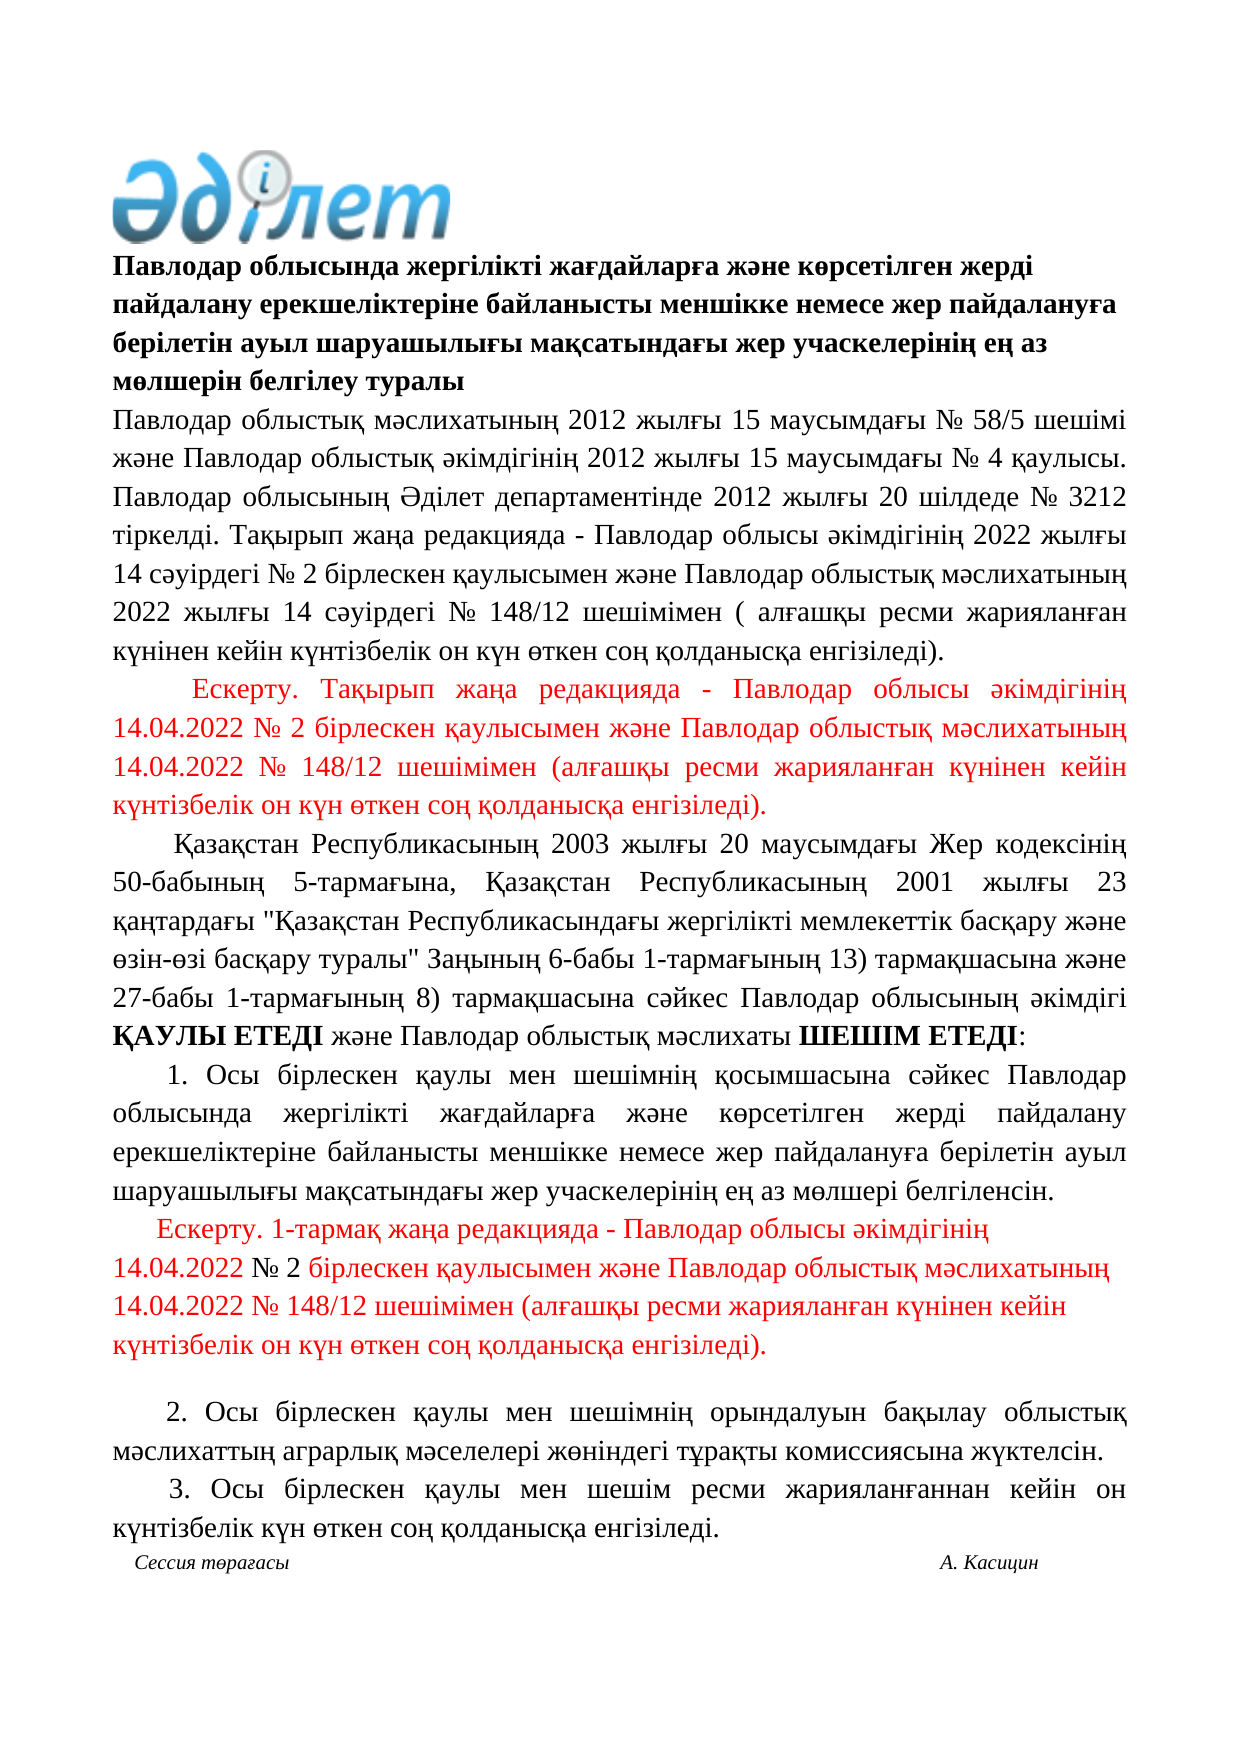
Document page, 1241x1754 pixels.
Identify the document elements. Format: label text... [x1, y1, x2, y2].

text 2. Осы бірлескен қаулы мен шешімнің орындалуын бақылау облыстық мәслихаттың аграрлық мәселелері жөніндегі тұрақты комиссиясына жүктелсін. [112, 1394, 1128, 1466]
text Павлодар облыстық мәслихатының 2012 жылғы 15 маусымдағы № 58/5 шешімі және Павлодар облыстық әкімдігінің 2012 жылғы 15 маусымдағы № 4 қаулысы. Павлодар облысының Әділет департаментінде 2012 жылғы 20 шілдеде № 3212 тіркелді. Тақырып жаңа редакцияда - Павлодар облысы әкімдігінің 2022 жылғы 14 сәуірдегі № 2 бірлескен қаулысымен және Павлодар облыстық мәслихатының 2022 жылғы 14 сәуірдегі № 148/12 шешімімен ( алғашқы ресми жарияланған күнінен кейiн күнтiзбелiк он күн өткен соң қолданысқа енгiзiледi). [112, 402, 1128, 667]
text Ескерту. 1-тармақ жаңа редакцияда - Павлодар облысы әкімдігінің 14.04.2022 № 2 бірлескен қаулысымен және Павлодар облыстық мәслихатының 14.04.2022 № 148/12 шешімімен (алғашқы ресми жарияланған күнінен кейiн күнтiзбелiк он күн өткен соң қолданысқа енгiзiледi). [112, 1211, 1128, 1391]
text Ескерту. Тақырып жаңа редакцияда - Павлодар облысы әкімдігінің 14.04.2022 № 2 бірлескен қаулысымен және Павлодар облыстық мәслихатының 14.04.2022 № 148/12 шешімімен (алғашқы ресми жарияланған күнінен кейiн күнтiзбелiк он күн өткен соң қолданысқа енгiзiледi). [112, 672, 1128, 821]
picture [112, 150, 451, 244]
text Қазақстан Республикасының 2003 жылғы 20 маусымдағы Жер кодексінің 50-бабының 5-тармағына, Қазақстан Республикасының 2001 жылғы 23 қаңтардағы "Қазақстан Республикасындағы жергілікті мемлекеттік басқару және өзін-өзі басқару туралы" Заңының 6-бабы 1-тармағының 13) тармақшасына және 27-бабы 1-тармағының 8) тармақшасына сәйкес Павлодар облысының әкімдігі ҚАУЛЫ ЕТЕДІ және Павлодар облыстық мәслихаты ШЕШІМ ЕТЕДІ: [112, 826, 1128, 1052]
table_header А. Касицин [939, 1549, 1240, 1579]
text 3. Осы бірлескен қаулы мен шешім ресми жарияланғаннан кейiн он күнтiзбелiк күн өткен соң қолданысқа енгiзiледi. [112, 1471, 1128, 1543]
table_header Сессия төрағасы [101, 1549, 939, 1579]
text 1. Осы бірлескен қаулы мен шешімнің қосымшасына сәйкес Павлодар облысында жергілікті жағдайларға және көрсетілген жерді пайдалану ерекшеліктеріне байланысты меншікке немесе жер пайдалануға берілетін ауыл шаруашылығы мақсатындағы жер учаскелерінің ең аз мөлшері белгіленсін. [112, 1057, 1128, 1206]
text Павлодар облысында жергілікті жағдайларға және көрсетілген жерді пайдалану ерекшеліктеріне байланысты меншікке немесе жер пайдалануға берілетін ауыл шаруашылығы мақсатындағы жер учаскелерінің ең аз мөлшерін белгілеу туралы [112, 248, 1128, 397]
